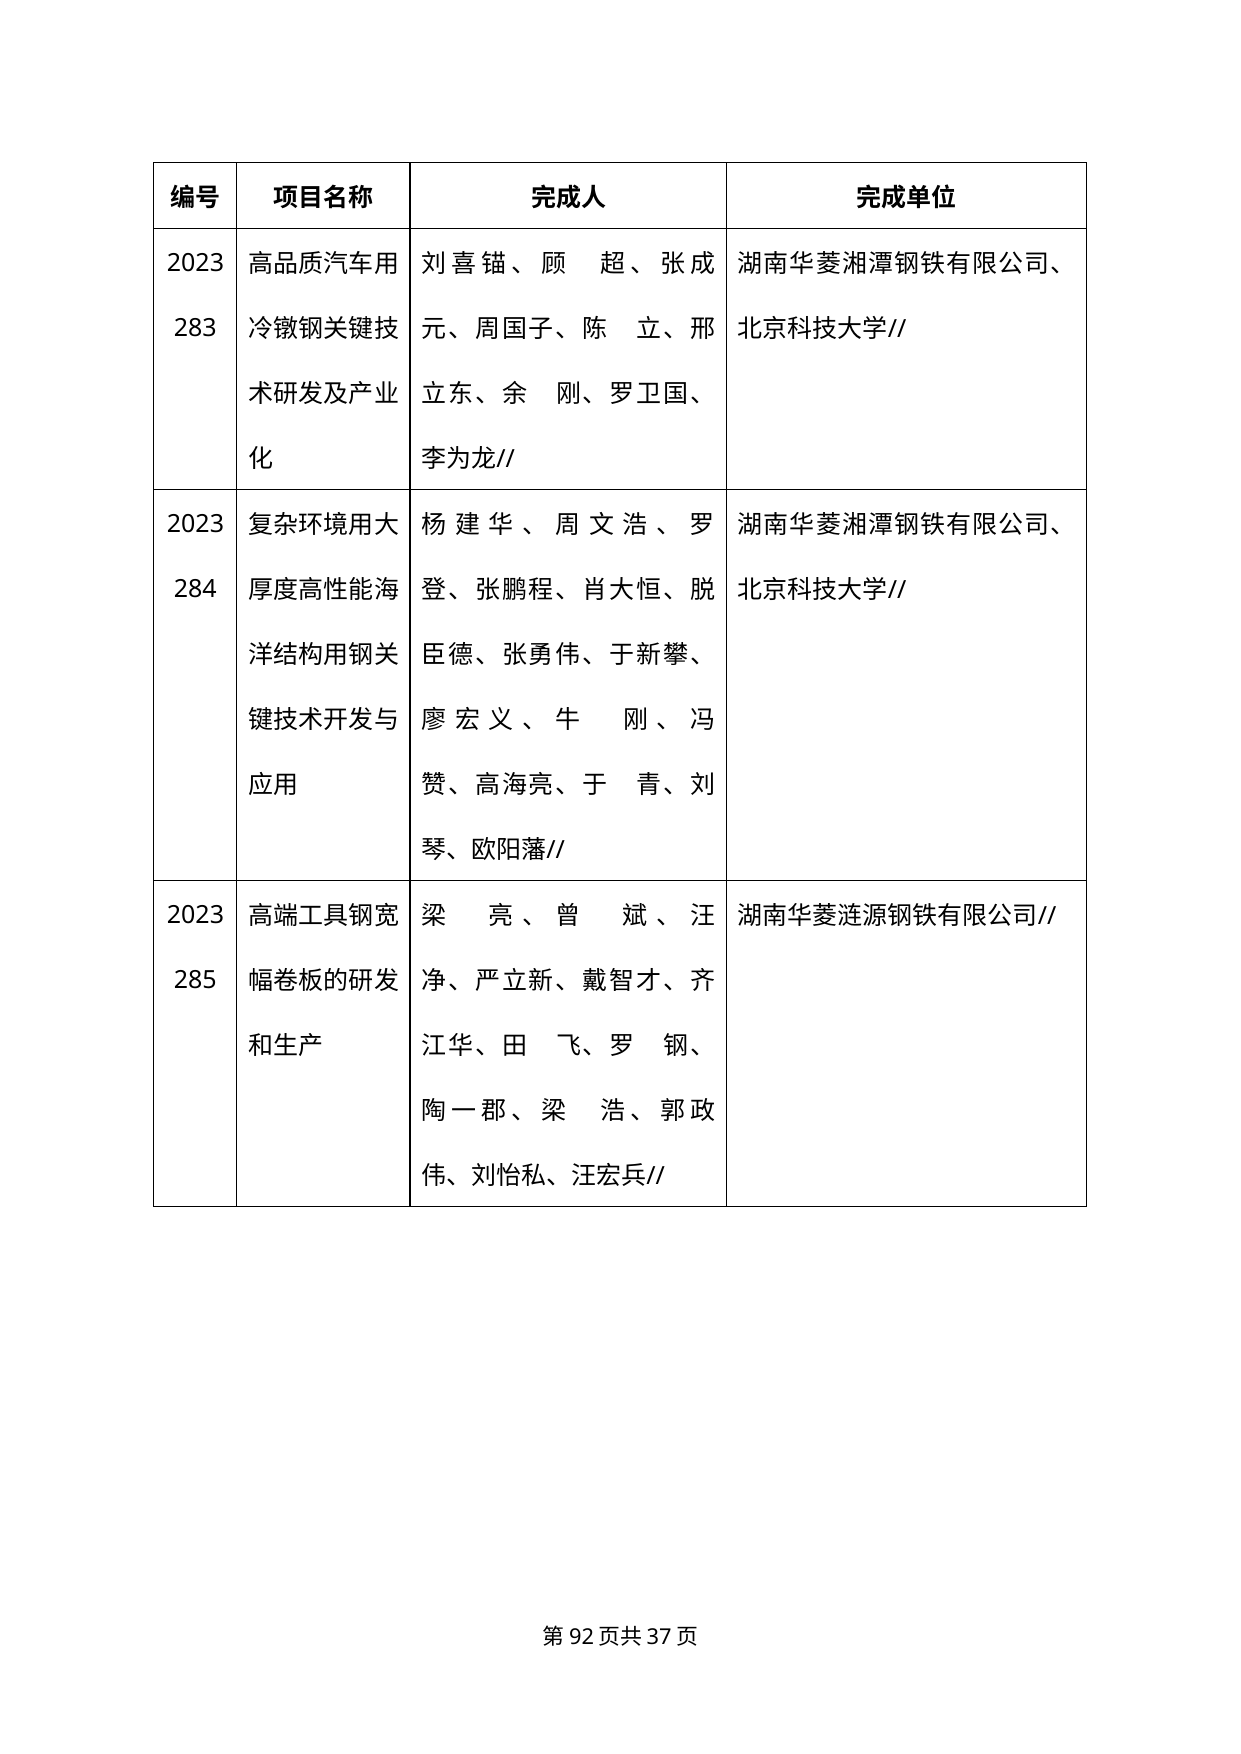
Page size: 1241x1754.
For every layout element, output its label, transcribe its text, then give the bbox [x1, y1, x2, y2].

table_cell 高品质汽车用冷镦钢关键技术研发及产业化 [237, 229, 409, 489]
table_cell 杨建华、周文浩、罗 登、张鹏程、肖大恒、脱臣德、张勇伟、于新攀、廖宏义、牛 刚、冯 赞、高海亮、于 青、刘 琴、欧阳藩// [411, 490, 726, 880]
table_cell 湖南华菱湘潭钢铁有限公司、北京科技大学// [727, 229, 1086, 489]
table_cell 2023285 [154, 881, 236, 1206]
table_cell 2023283 [154, 229, 236, 489]
table_header 完成人 [411, 163, 726, 228]
table_header 编号 [154, 163, 236, 228]
table_header 完成单位 [727, 163, 1086, 228]
table_cell 复杂环境用大厚度高性能海洋结构用钢关键技术开发与应用 [237, 490, 409, 880]
table_header 项目名称 [237, 163, 409, 228]
table_cell 梁 亮、曾 斌、汪 净、严立新、戴智才、齐江华、田 飞、罗 钢、陶一郡、梁 浩、郭政伟、刘怡私、汪宏兵// [411, 881, 726, 1206]
table_cell 2023284 [154, 490, 236, 880]
table_cell 湖南华菱涟源钢铁有限公司// [727, 881, 1086, 1206]
table_cell 刘喜锚、顾 超、张成元、周国子、陈 立、邢立东、余 刚、罗卫国、李为龙// [411, 229, 726, 489]
table_cell 高端工具钢宽幅卷板的研发和生产 [237, 881, 409, 1206]
table_cell 湖南华菱湘潭钢铁有限公司、北京科技大学// [727, 490, 1086, 880]
